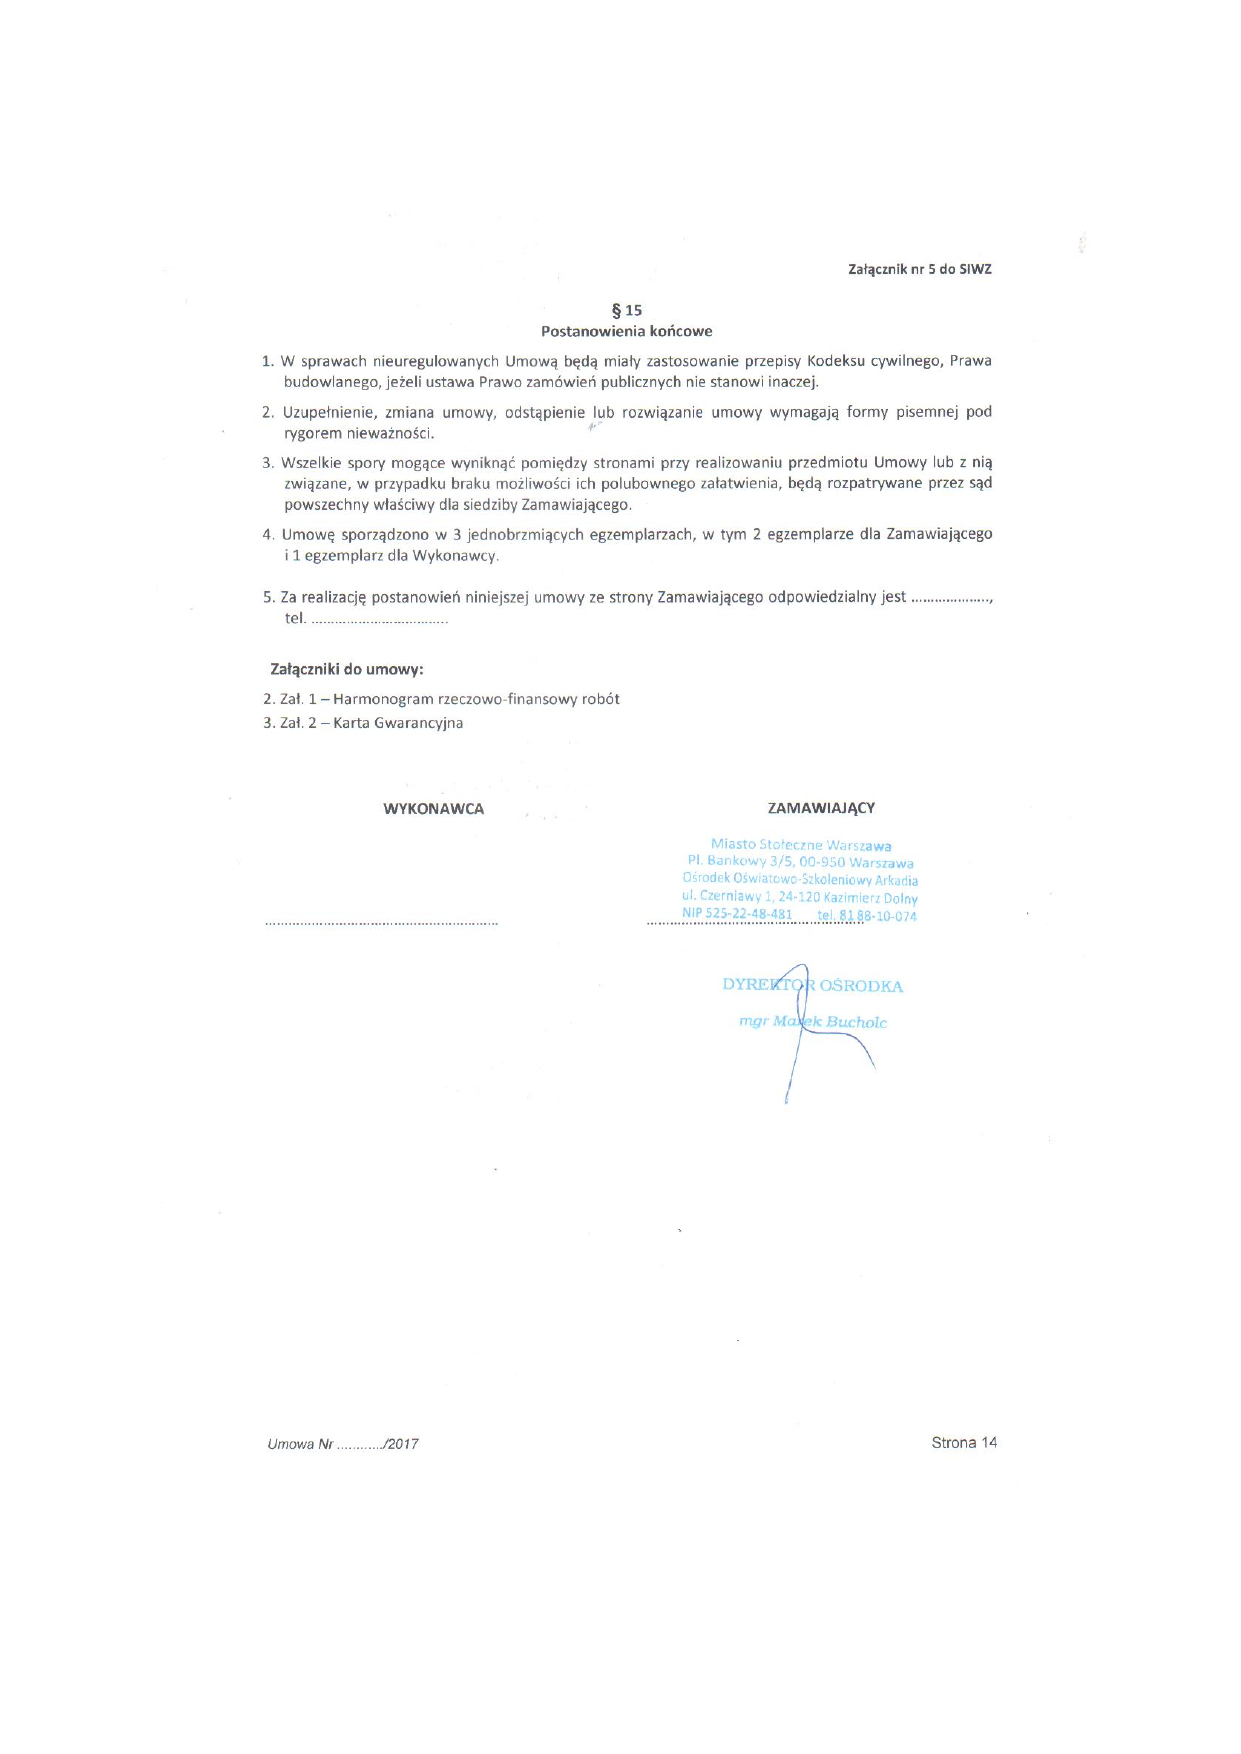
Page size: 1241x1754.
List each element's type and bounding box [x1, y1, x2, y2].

picture [147, 200, 1093, 1502]
